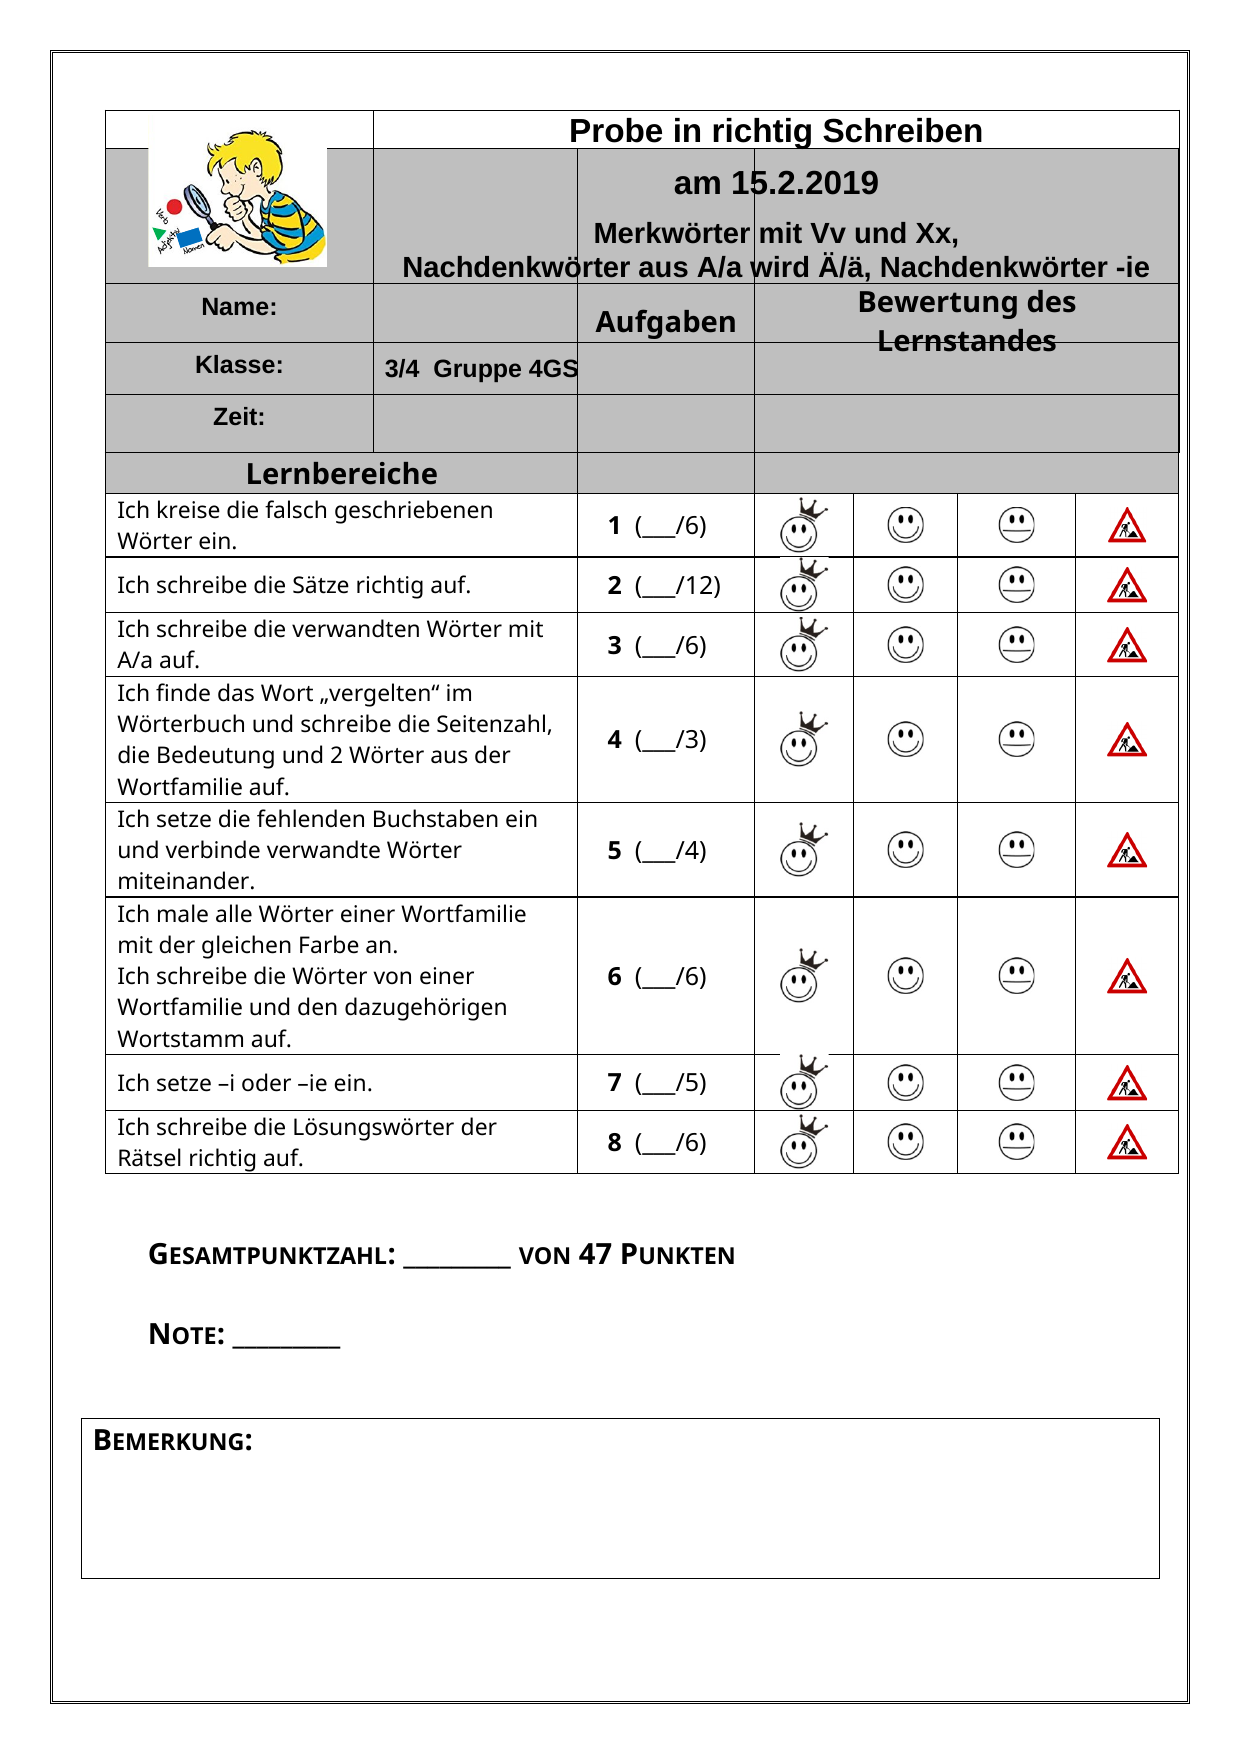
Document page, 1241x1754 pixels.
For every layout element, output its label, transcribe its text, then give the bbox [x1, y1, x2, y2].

picture [887, 831, 924, 868]
table_header Bemerkung: [82, 1419, 1159, 1578]
table_cell [1076, 558, 1178, 612]
table_cell [374, 395, 1179, 452]
table_cell [854, 613, 957, 676]
table_cell [755, 677, 853, 802]
picture [780, 948, 829, 1003]
picture [998, 507, 1035, 543]
picture [1106, 566, 1148, 603]
picture [1106, 957, 1148, 994]
table_header Probe in richtig Schreiben am 15.2.2019 Merkwörter mit Vv und Xx, Nachdenkwörter aus A/a wird Ä/ä, Nachdenkwörter -ie [374, 111, 1179, 283]
table_header Lernbereiche [106, 453, 577, 493]
picture [780, 617, 829, 672]
table_cell [854, 494, 957, 556]
table_cell 8 (___/6) [578, 1111, 754, 1173]
picture [887, 507, 924, 543]
table_cell [755, 803, 853, 896]
table_cell [854, 1055, 957, 1109]
picture [1106, 831, 1148, 868]
table_cell Name: [106, 284, 373, 342]
table_cell [854, 898, 957, 1054]
table_cell 4 (___/3) [578, 677, 754, 802]
table_header Bewertung des Lernstandes [755, 453, 1178, 493]
table_cell [755, 1055, 780, 1109]
table_cell 6 (___/6) [578, 898, 754, 1054]
picture [998, 1123, 1035, 1160]
table_header [106, 111, 373, 283]
picture [1106, 1064, 1148, 1101]
picture [780, 822, 829, 877]
table_cell [1076, 677, 1178, 802]
table_cell [958, 558, 1075, 612]
text Note: _________ [148, 1313, 1137, 1353]
table_cell Ich male alle Wörter einer Wortfamilie mit der gleichen Farbe an. Ich schreibe die Wörter von einer Wortfamilie und den dazugehörigen Wortstamm auf. [106, 898, 577, 1054]
table_cell [958, 1055, 1075, 1109]
table_cell [958, 494, 1075, 556]
table_cell [829, 558, 853, 612]
table_cell [755, 494, 853, 556]
picture [998, 957, 1035, 994]
table_cell Klasse: [106, 343, 373, 393]
table_cell 2 (___/12) [578, 558, 754, 612]
table_cell Ich setze die fehlenden Buchstaben ein und verbinde verwandte Wörter miteinander. [106, 803, 577, 896]
table_cell Ich finde das Wort „vergelten“ im Wörterbuch und schreibe die Seitenzahl, die Bedeutung und 2 Wörter aus der Wortfamilie auf. [106, 677, 577, 802]
table_cell [755, 558, 780, 612]
picture [998, 721, 1035, 757]
picture [780, 1114, 829, 1169]
table_cell 7 (___/5) [578, 1055, 754, 1109]
table_cell 1 (___/6) [578, 494, 754, 556]
table_cell Zeit: [106, 395, 373, 452]
picture [887, 626, 924, 663]
table_cell [958, 803, 1075, 896]
table_cell [854, 1111, 957, 1173]
table_cell [854, 558, 957, 612]
table_cell Ich kreise die falsch geschriebenen Wörter ein. [106, 494, 577, 556]
picture [780, 557, 829, 612]
picture [1106, 626, 1148, 663]
picture [887, 1064, 924, 1101]
picture [1106, 721, 1148, 757]
table_cell Ich schreibe die Sätze richtig auf. [106, 558, 577, 612]
table_cell [1076, 494, 1178, 556]
table_cell [1076, 613, 1178, 676]
table_cell [755, 1111, 853, 1173]
picture [1107, 507, 1147, 543]
picture [998, 626, 1035, 663]
table_cell Ich setze –i oder –ie ein. [106, 1055, 577, 1109]
table_cell [1076, 1055, 1178, 1109]
table_cell [958, 677, 1075, 802]
table_cell [1076, 1111, 1178, 1173]
table_cell [829, 1055, 853, 1109]
picture [887, 957, 924, 994]
table_cell [958, 898, 1075, 1054]
picture [780, 1054, 829, 1110]
picture [1106, 1123, 1148, 1160]
table_cell [854, 803, 957, 896]
table_cell [958, 613, 1075, 676]
table_cell Ich schreibe die Lösungswörter der Rätsel richtig auf. [106, 1111, 577, 1173]
text Gesamtpunktzahl: _________ von 47 Punkten [148, 1234, 1137, 1273]
table_cell Ich schreibe die verwandten Wörter mit A/a auf. [106, 613, 577, 676]
table_cell [374, 284, 1179, 342]
picture [887, 1123, 924, 1160]
table_cell 3/4 Gruppe 4GS [374, 343, 1179, 393]
picture [998, 1064, 1035, 1101]
picture [998, 831, 1035, 868]
table_cell [1076, 898, 1178, 1054]
table_cell 3 (___/6) [578, 613, 754, 676]
table_cell [1076, 803, 1178, 896]
picture [887, 721, 924, 757]
table_cell [854, 677, 957, 802]
picture [780, 711, 829, 767]
table_cell [958, 1111, 1075, 1173]
table_cell [755, 898, 853, 1054]
picture [887, 566, 924, 603]
table_header Aufgaben [578, 453, 754, 493]
table_cell [755, 613, 853, 676]
picture [998, 566, 1035, 603]
table_cell 5 (___/4) [578, 803, 754, 896]
picture [780, 497, 829, 553]
